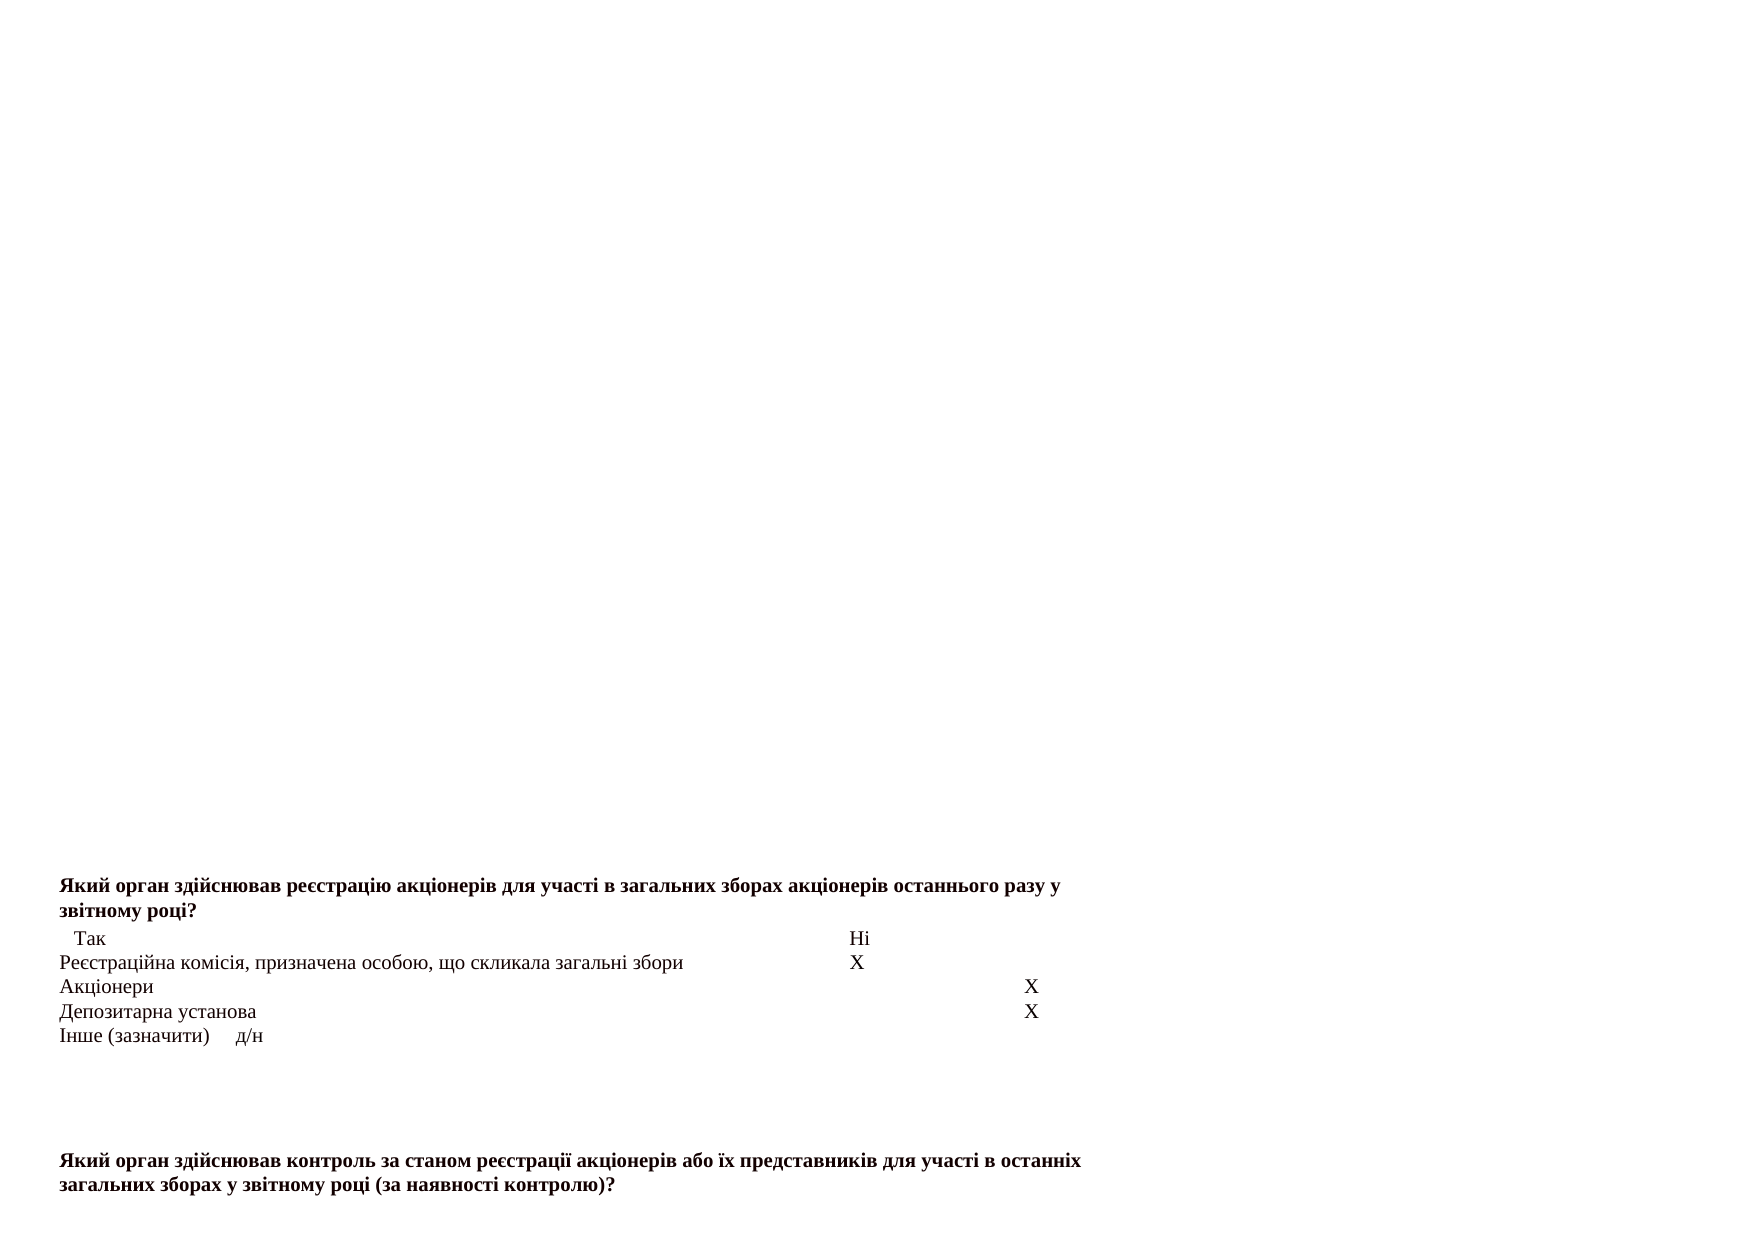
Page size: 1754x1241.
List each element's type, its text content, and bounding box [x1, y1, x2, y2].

text звітному році? [59, 897, 1695, 922]
text Так Ні [59, 926, 1695, 949]
text Який орган здійснював реєстрацію акціонерів для участі в загальних зборах акціонерів останнього разу у [59, 873, 1695, 897]
text Акціонери X [59, 974, 1695, 998]
text Інше (зазначити) д/н [59, 1023, 1695, 1047]
text Депозитарна установа X [59, 999, 1695, 1023]
text загальних зборах у звітному році (за наявності контролю)? [59, 1172, 1695, 1196]
text Який орган здійснював контроль за станом реєстрації акціонерів або їх представників для участі в останніх [59, 1148, 1695, 1172]
text Реєстраційна комісія, призначена особою, що скликала загальні збори X [59, 950, 1695, 974]
